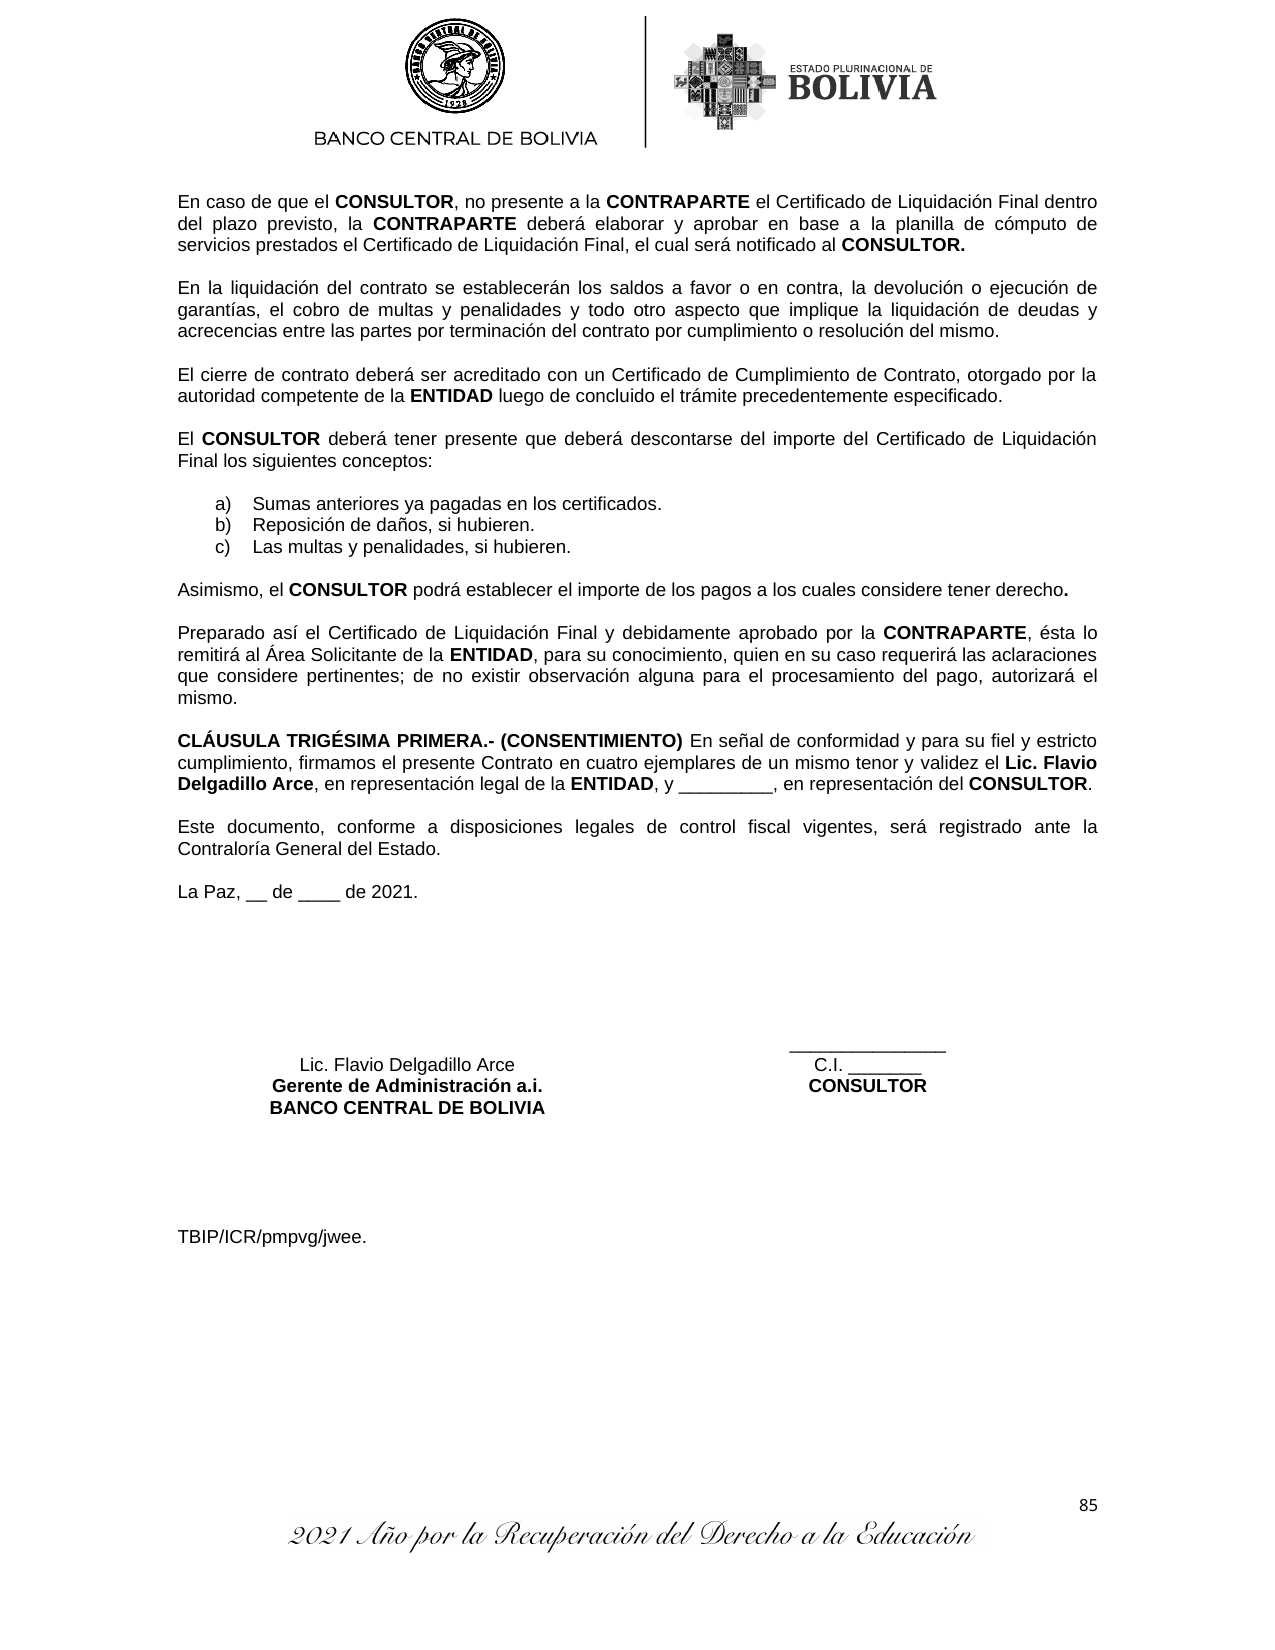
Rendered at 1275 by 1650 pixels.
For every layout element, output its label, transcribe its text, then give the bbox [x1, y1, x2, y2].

text TBIP/ICR/pmpvg/jwee. [177, 1226, 1098, 1247]
text El cierre de contrato deberá ser acreditado con un Certificado de Cumplimiento de Contrato, otorgado por la autoridad competente de la ENTIDAD luego de concluido el trámite precedentemente especificado. [177, 363, 1098, 406]
picture [6, 3, 1268, 167]
text El CONSULTOR deberá tener presente que deberá descontarse del importe del Certificado de Liquidación Final los siguientes conceptos: [177, 428, 1098, 471]
text Este documento, conforme a disposiciones legales de control fiscal vigentes, será registrado ante la Contraloría General del Estado. [177, 816, 1098, 859]
list Sumas anteriores ya pagadas en los certificados. [215, 493, 1098, 514]
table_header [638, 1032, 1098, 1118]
list Reposición de daños, si hubieren. [215, 514, 1098, 536]
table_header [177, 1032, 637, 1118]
text Asimismo, el CONSULTOR podrá establecer el importe de los pagos a los cuales considere tener derecho. [177, 579, 1098, 601]
text En la liquidación del contrato se establecerán los saldos a favor o en contra, la devolución o ejecución de garantías, el cobro de multas y penalidades y todo otro aspecto que implique la liquidación de deudas y acrecencias entre las partes por terminación del contrato por cumplimiento o resolución del mismo. [177, 277, 1098, 342]
text CLÁUSULA TRIGÉSIMA PRIMERA.- (CONSENTIMIENTO) En señal de conformidad y para su fiel y estricto cumplimiento, firmamos el presente Contrato en cuatro ejemplares de un mismo tenor y validez el Lic. Flavio Delgadillo Arce, en representación legal de la ENTIDAD, y _________, en representación del CONSULTOR. [177, 730, 1098, 794]
list Las multas y penalidades, si hubieren. [215, 536, 1098, 557]
picture [287, 1516, 988, 1554]
text En caso de que el CONSULTOR, no presente a la CONTRAPARTE el Certificado de Liquidación Final dentro del plazo previsto, la CONTRAPARTE deberá elaborar y aprobar en base a la planilla de cómputo de servicios prestados el Certificado de Liquidación Final, el cual será notificado al CONSULTOR. [177, 191, 1098, 256]
text La Paz, __ de ____ de 2021. [177, 881, 1098, 902]
text Preparado así el Certificado de Liquidación Final y debidamente aprobado por la CONTRAPARTE, ésta lo remitirá al Área Solicitante de la ENTIDAD, para su conocimiento, quien en su caso requerirá las aclaraciones que considere pertinentes; de no existir observación alguna para el procesamiento del pago, autorizará el mismo. [177, 622, 1098, 708]
